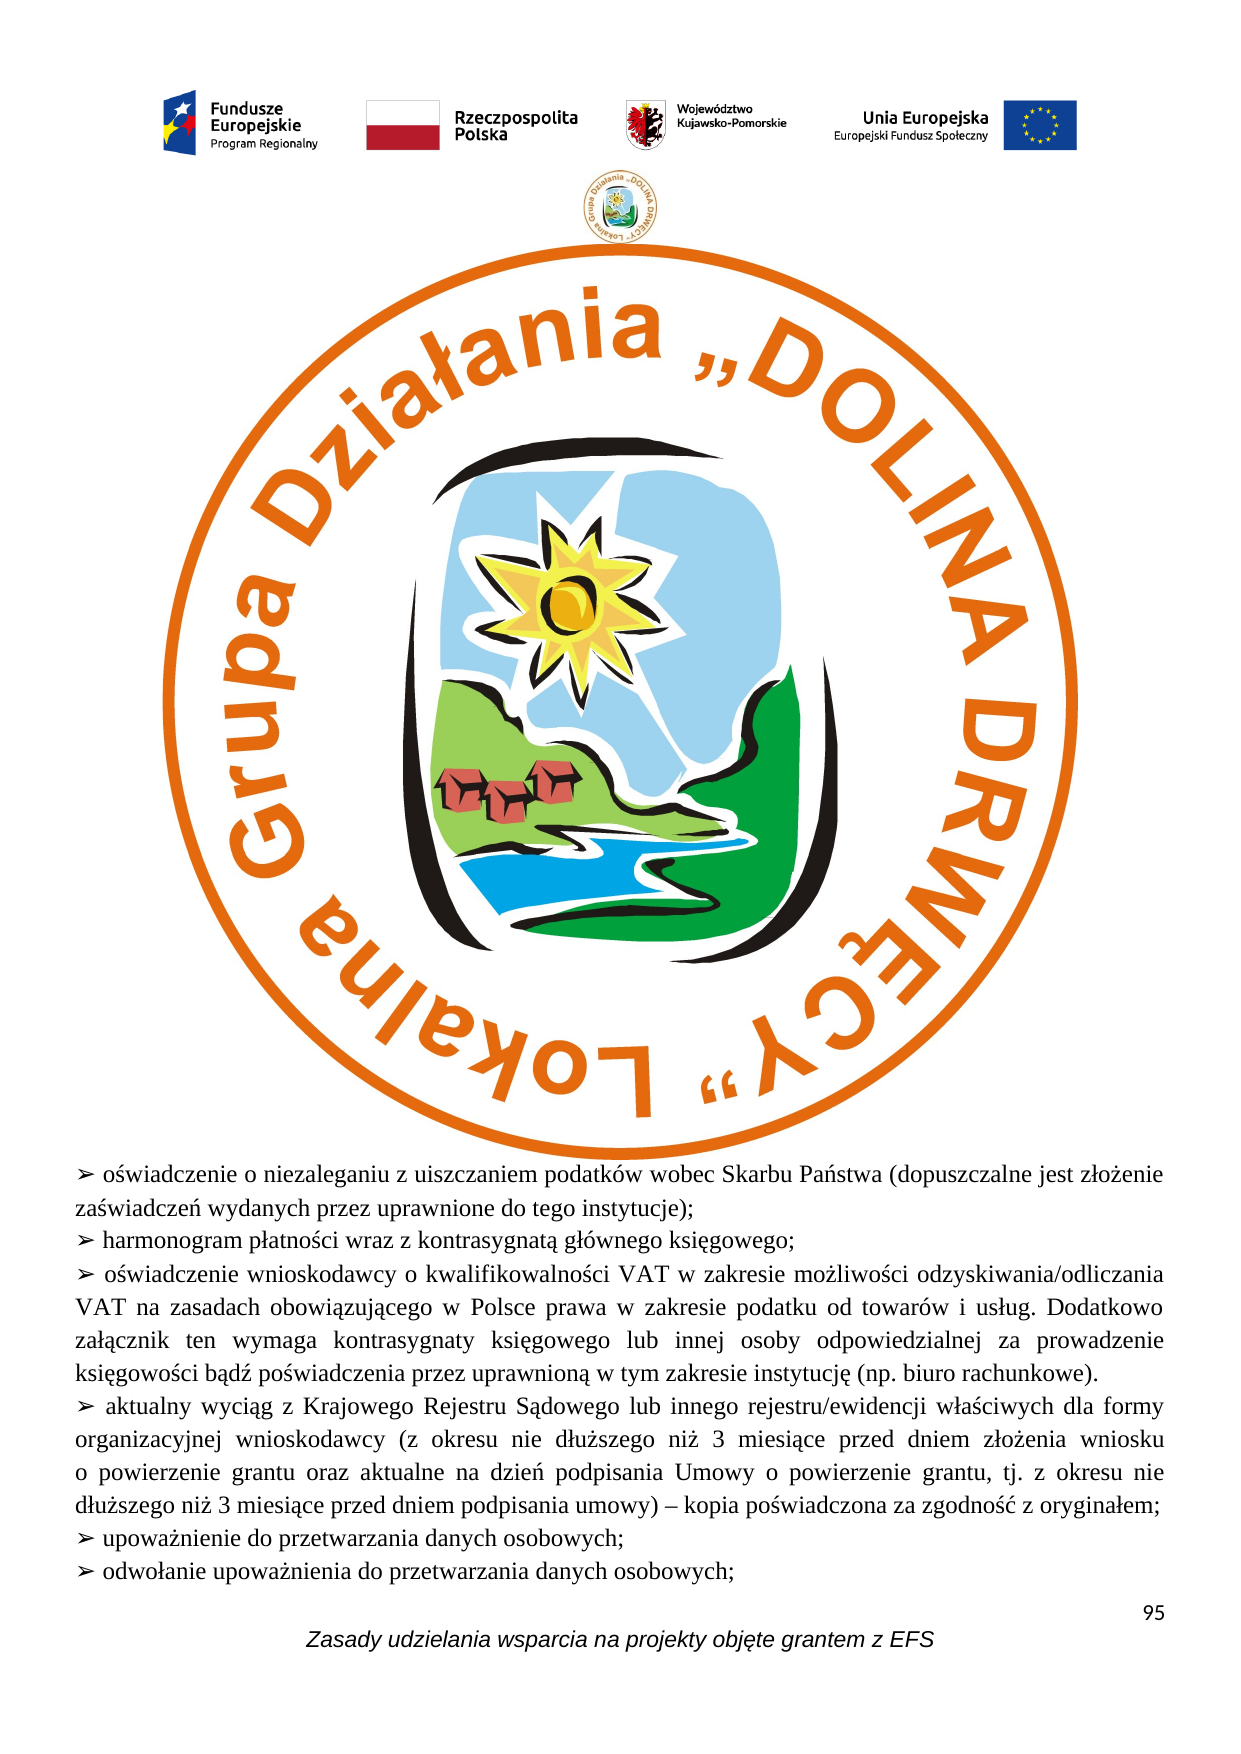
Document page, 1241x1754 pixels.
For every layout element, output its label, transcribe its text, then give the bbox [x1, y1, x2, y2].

text ➢ oświadczenie o niezaleganiu z uiszczaniem podatków wobec Skarbu Państwa (dopuszczalne jest złożenie zaświadczeń wydanych przez uprawnione do tego instytucje); [75, 1159, 1165, 1221]
text ➢ oświadczenie wnioskodawcy o kwalifikowalności VAT w zakresie możliwości odzyskiwania/odliczania VAT na zasadach obowiązującego w Polsce prawa w zakresie podatku od towarów i usług. Dodatkowo załącznik ten wymaga kontrasygnaty księgowego lub innej osoby odpowiedzialnej za prowadzenie księgowości bądź poświadczenia przez uprawnioną w tym zakresie instytucję (np. biuro rachunkowe). [75, 1259, 1165, 1386]
picture [147, 73, 1093, 1160]
text ➢ aktualny wyciąg z Krajowego Rejestru Sądowego lub innego rejestru/ewidencji właściwych dla formy organizacyjnej wnioskodawcy (z okresu nie dłuższego niż 3 miesiące przed dniem złożenia wniosku o powierzenie grantu oraz aktualne na dzień podpisania Umowy o powierzenie grantu, tj. z okresu nie dłuższego niż 3 miesiące przed dniem podpisania umowy) – kopia poświadczona za zgodność z oryginałem; [75, 1391, 1165, 1518]
text ➢ odwołanie upoważnienia do przetwarzania danych osobowych; [75, 1556, 1165, 1584]
text ➢ upoważnienie do przetwarzania danych osobowych; [75, 1523, 1165, 1552]
text ➢ harmonogram płatności wraz z kontrasygnatą głównego księgowego; [75, 1226, 1165, 1254]
